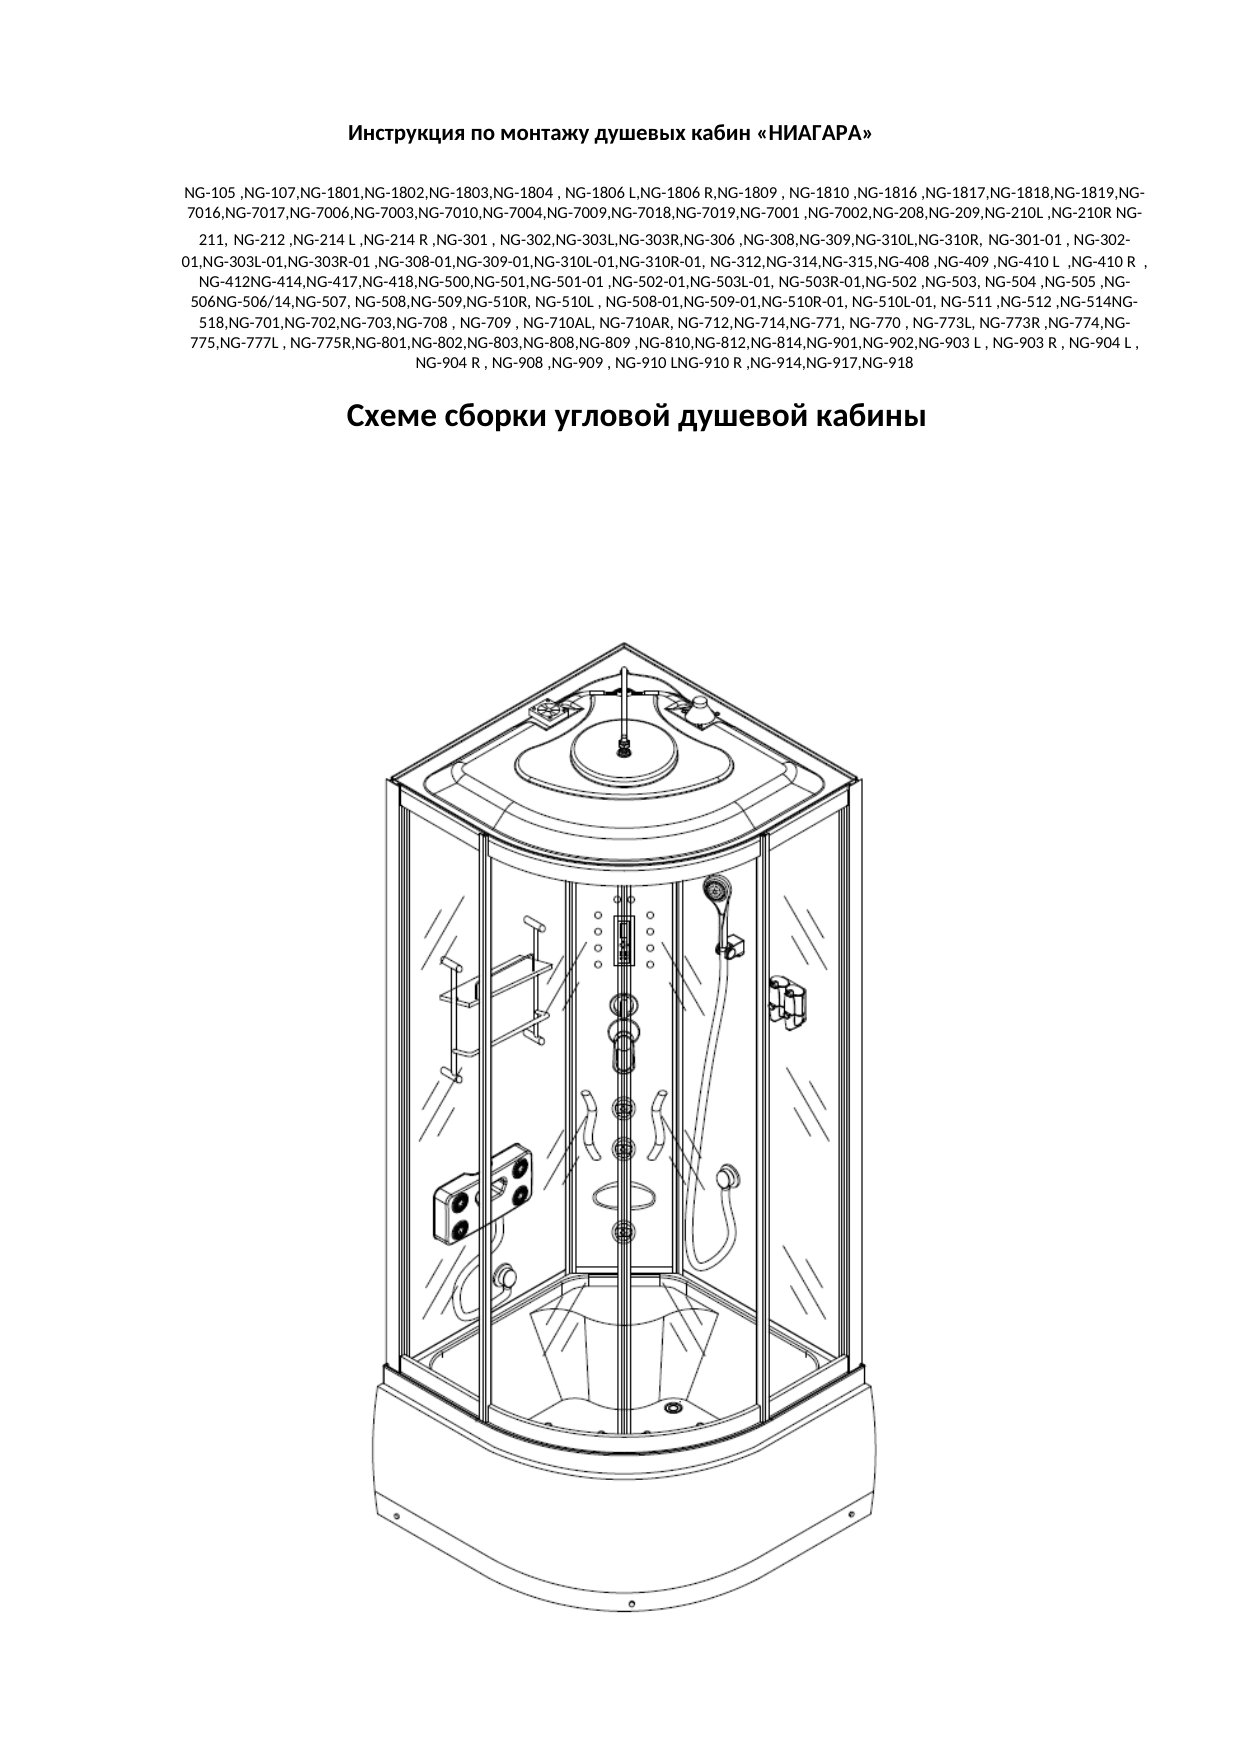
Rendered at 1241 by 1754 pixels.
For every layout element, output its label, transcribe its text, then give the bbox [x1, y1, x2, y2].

text Схеме сборки угловой душевой кабины [177, 394, 1152, 434]
text Инструкция по монтажу душевых кабин «НИАГАРА» [177, 118, 1152, 146]
picture [339, 627, 906, 1630]
text NG-105 ,NG-107,NG-1801,NG-1802,NG-1803,NG-1804 , NG-1806 L,NG-1806 R,NG-1809 , NG-1810 ,NG-1816 ,NG-1817,NG-1818,NG-1819,NG-7016,NG-7017,NG-7006,NG-7003,NG-7010,NG-7004,NG-7009,NG-7018,NG-7019,NG-7001 ,NG-7002,NG-208,NG-209,NG-210L ,NG-210R NG-211, NG-212 ,NG-214 L ,NG-214 R ,NG-301 , NG-302,NG-303L,NG-303R,NG-306 ,NG-308,NG-309,NG-310L,NG-310R, NG-301-01 , NG-302-01,NG-303L-01,NG-303R-01 ,NG-308-01,NG-309-01,NG-310L-01,NG-310R-01, NG-312,NG-314,NG-315,NG-408 ,NG-409 ,NG-410 L ,NG-410 R , NG-412NG-414,NG-417,NG-418,NG-500,NG-501,NG-501-01 ,NG-502-01,NG-503L-01, NG-503R-01,NG-502 ,NG-503, NG-504 ,NG-505 ,NG-506NG-506/14,NG-507, NG-508,NG-509,NG-510R, NG-510L , NG-508-01,NG-509-01,NG-510R-01, NG-510L-01, NG-511 ,NG-512 ,NG-514NG-518,NG-701,NG-702,NG-703,NG-708 , NG-709 , NG-710АL, NG-710АR, NG-712,NG-714,NG-771, NG-770 , NG-773L, NG-773R ,NG-774,NG-775,NG-777L , NG-775R,NG-801,NG-802,NG-803,NG-808,NG-809 ,NG-810,NG-812,NG-814,NG-901,NG-902,NG-903 L , NG-903 R , NG-904 L , NG-904 R , NG-908 ,NG-909 , NG-910 LNG-910 R ,NG-914,NG-917,NG-918 [177, 182, 1152, 373]
